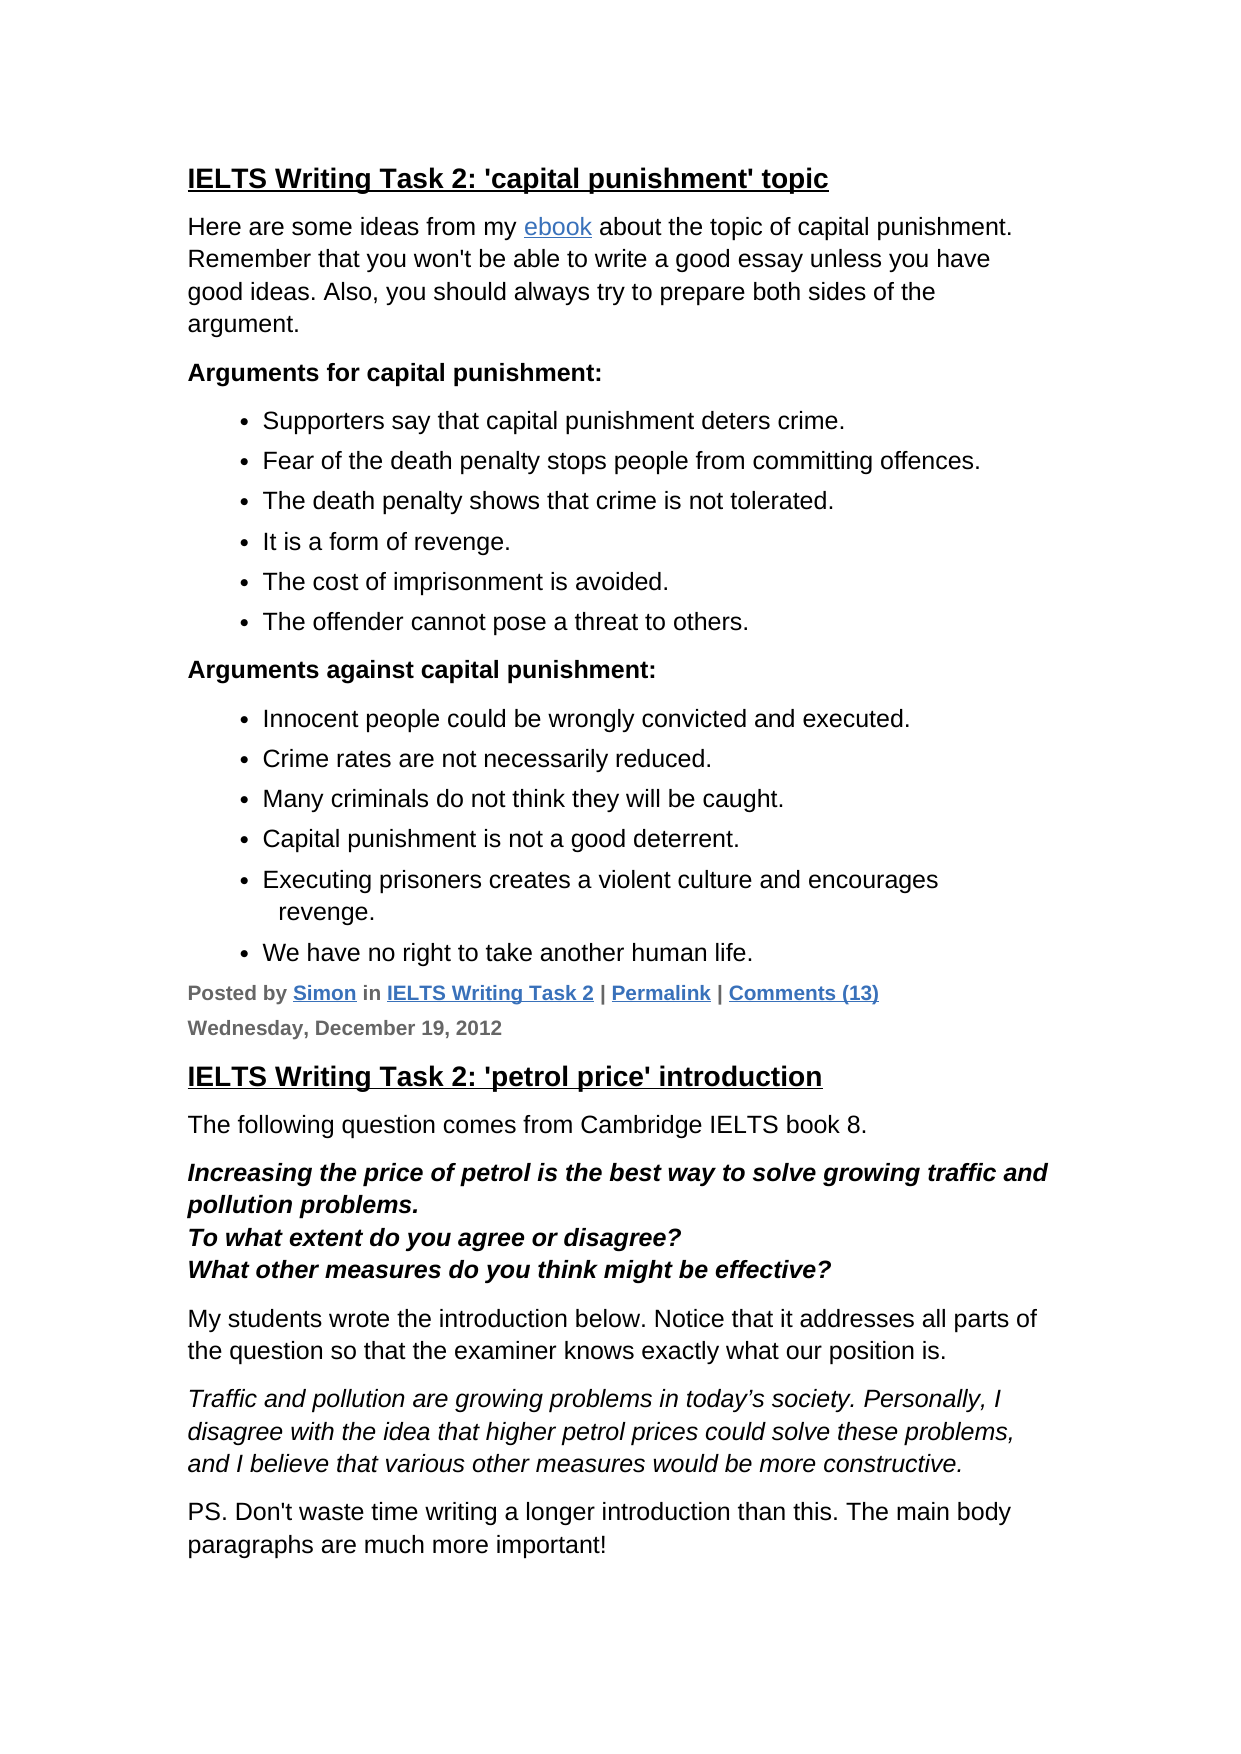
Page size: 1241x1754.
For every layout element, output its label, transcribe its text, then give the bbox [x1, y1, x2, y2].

subtitle Wednesday, December 19, 2012 [187, 1012, 1053, 1044]
list It is a form of revenge. [241, 525, 1037, 557]
list The cost of imprisonment is avoided. [241, 565, 1037, 598]
text Here are some ideas from my ebook about the topic of capital punishment. Remember that you won't be able to write a good essay unless you have good ideas. Also, you should always try to prepare both sides of the argument. [187, 210, 1053, 340]
list Capital punishment is not a good deterrent. [241, 823, 1037, 855]
list Innocent people could be wrongly convicted and executed. [241, 702, 1037, 734]
text Increasing the price of petrol is the best way to solve growing traffic and pollution problems. To what extent do you agree or disagree? What other measures do you think might be effective? [187, 1156, 1053, 1286]
list We have no right to take another human life. [241, 936, 1037, 968]
text My students wrote the introduction below. Notice that it addresses all parts of the question so that the examiner knows exactly what our position is. [187, 1302, 1053, 1367]
list Crime rates are not necessarily reduced. [241, 742, 1037, 774]
list Executing prisoners creates a violent culture and encourages revenge. [241, 863, 1037, 928]
text Posted by Simon in IELTS Writing Task 2 | Permalink | Comments (13) [187, 976, 1053, 1008]
list The offender cannot pose a threat to others. [241, 605, 1037, 638]
list Supporters say that capital punishment deters crime. [241, 404, 1037, 436]
subtitle IELTS Writing Task 2: 'capital punishment' topic [187, 162, 1053, 194]
text Arguments for capital punishment: [187, 356, 1053, 388]
list The death penalty shows that crime is not tolerated. [241, 484, 1037, 517]
list Many criminals do not think they will be caught. [241, 782, 1037, 815]
subtitle IELTS Writing Task 2: 'petrol price' introduction [187, 1060, 1053, 1092]
text Arguments against capital punishment: [187, 653, 1053, 686]
list Fear of the death penalty stops people from committing offences. [241, 444, 1037, 477]
text The following question comes from Cambridge IELTS book 8. [187, 1108, 1053, 1140]
text Traffic and pollution are growing problems in today’s society. Personally, I disagree with the idea that higher petrol prices could solve these problems, and I believe that various other measures would be more constructive. [187, 1382, 1053, 1480]
text PS. Don't waste time writing a longer introduction than this. The main body paragraphs are much more important! [187, 1495, 1053, 1560]
